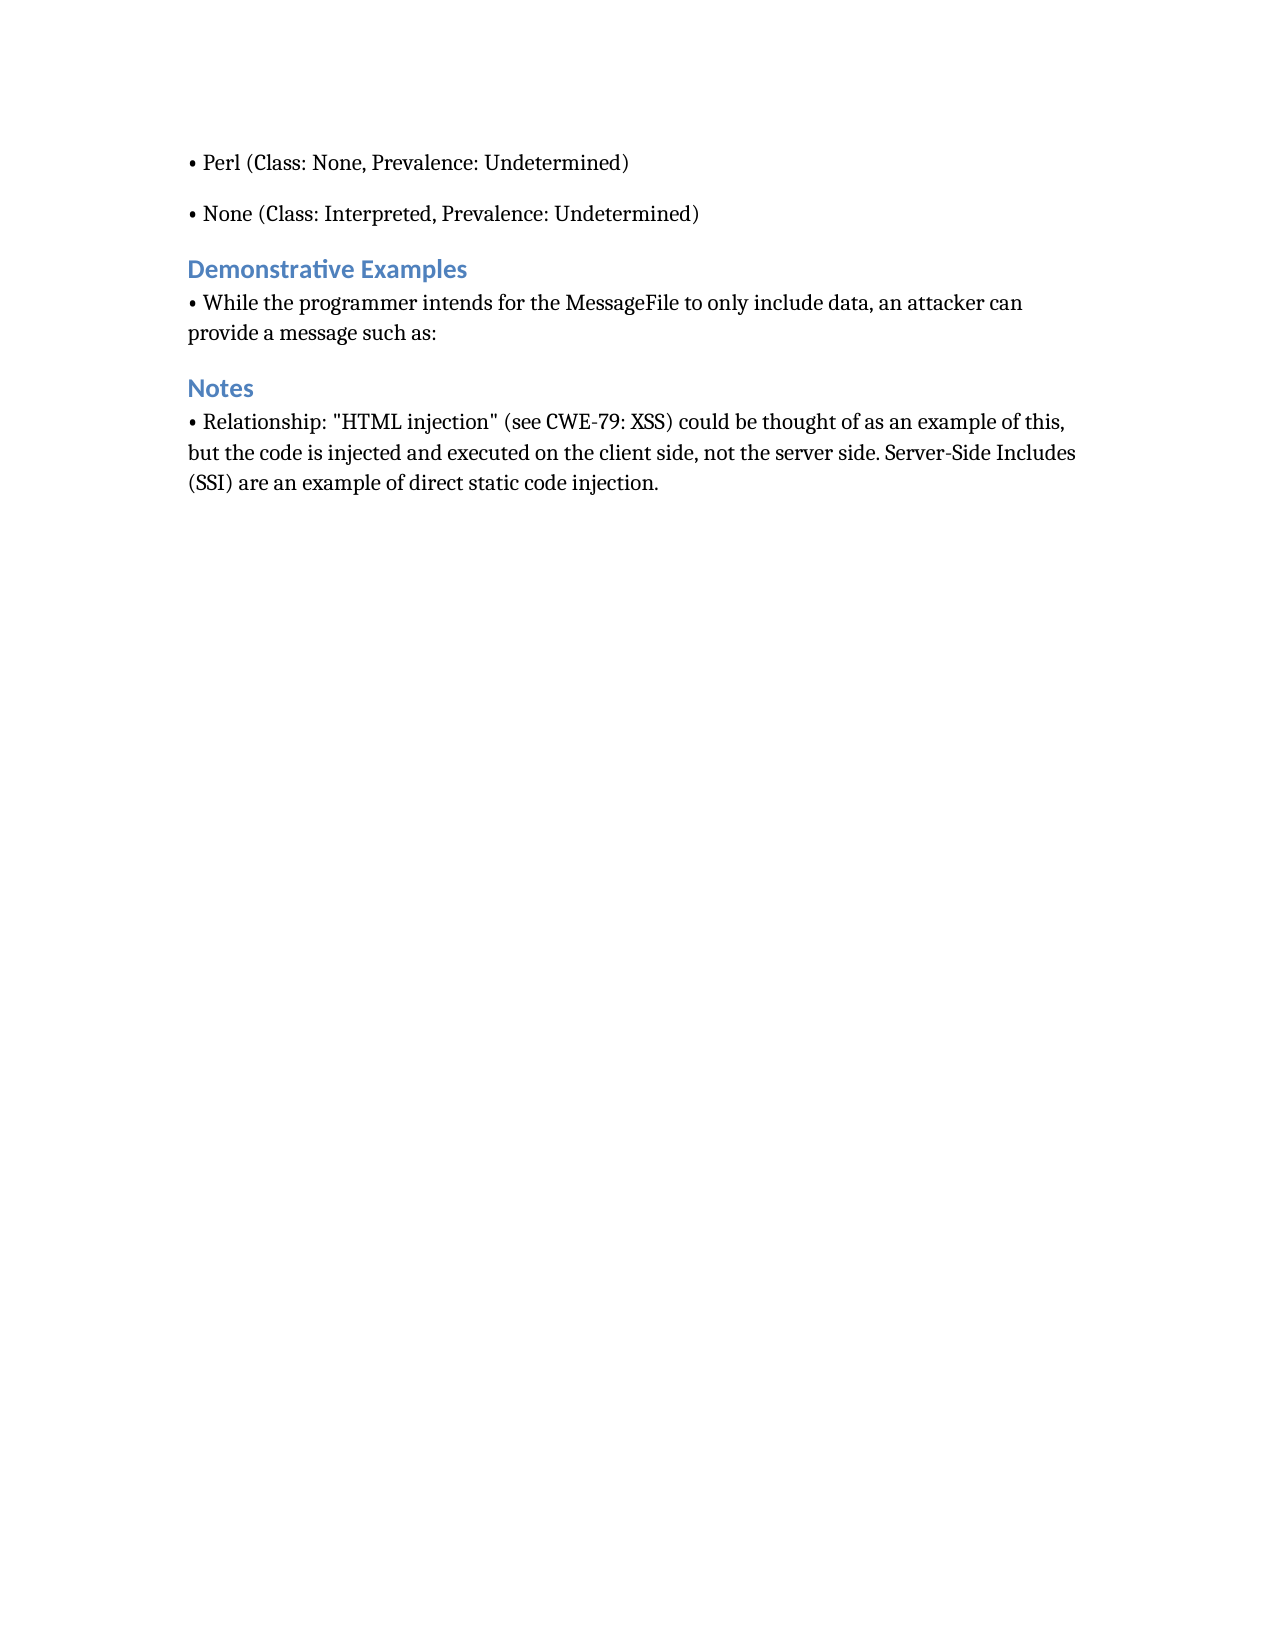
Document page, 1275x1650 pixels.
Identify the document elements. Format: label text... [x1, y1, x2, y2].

subtitle Demonstrative Examples [187, 252, 1087, 285]
text • Relationship: "HTML injection" (see CWE-79: XSS) could be thought of as an example of this, but the code is injected and executed on the client side, not the server side. Server-Side Includes (SSI) are an example of direct static code injection. [187, 409, 1087, 496]
text • None (Class: Interpreted, Prevalence: Undetermined) [187, 201, 1087, 227]
subtitle Notes [187, 371, 1087, 404]
text • While the programmer intends for the MessageFile to only include data, an attacker can provide a message such as: [187, 290, 1087, 347]
text • Perl (Class: None, Prevalence: Undetermined) [187, 150, 1087, 176]
